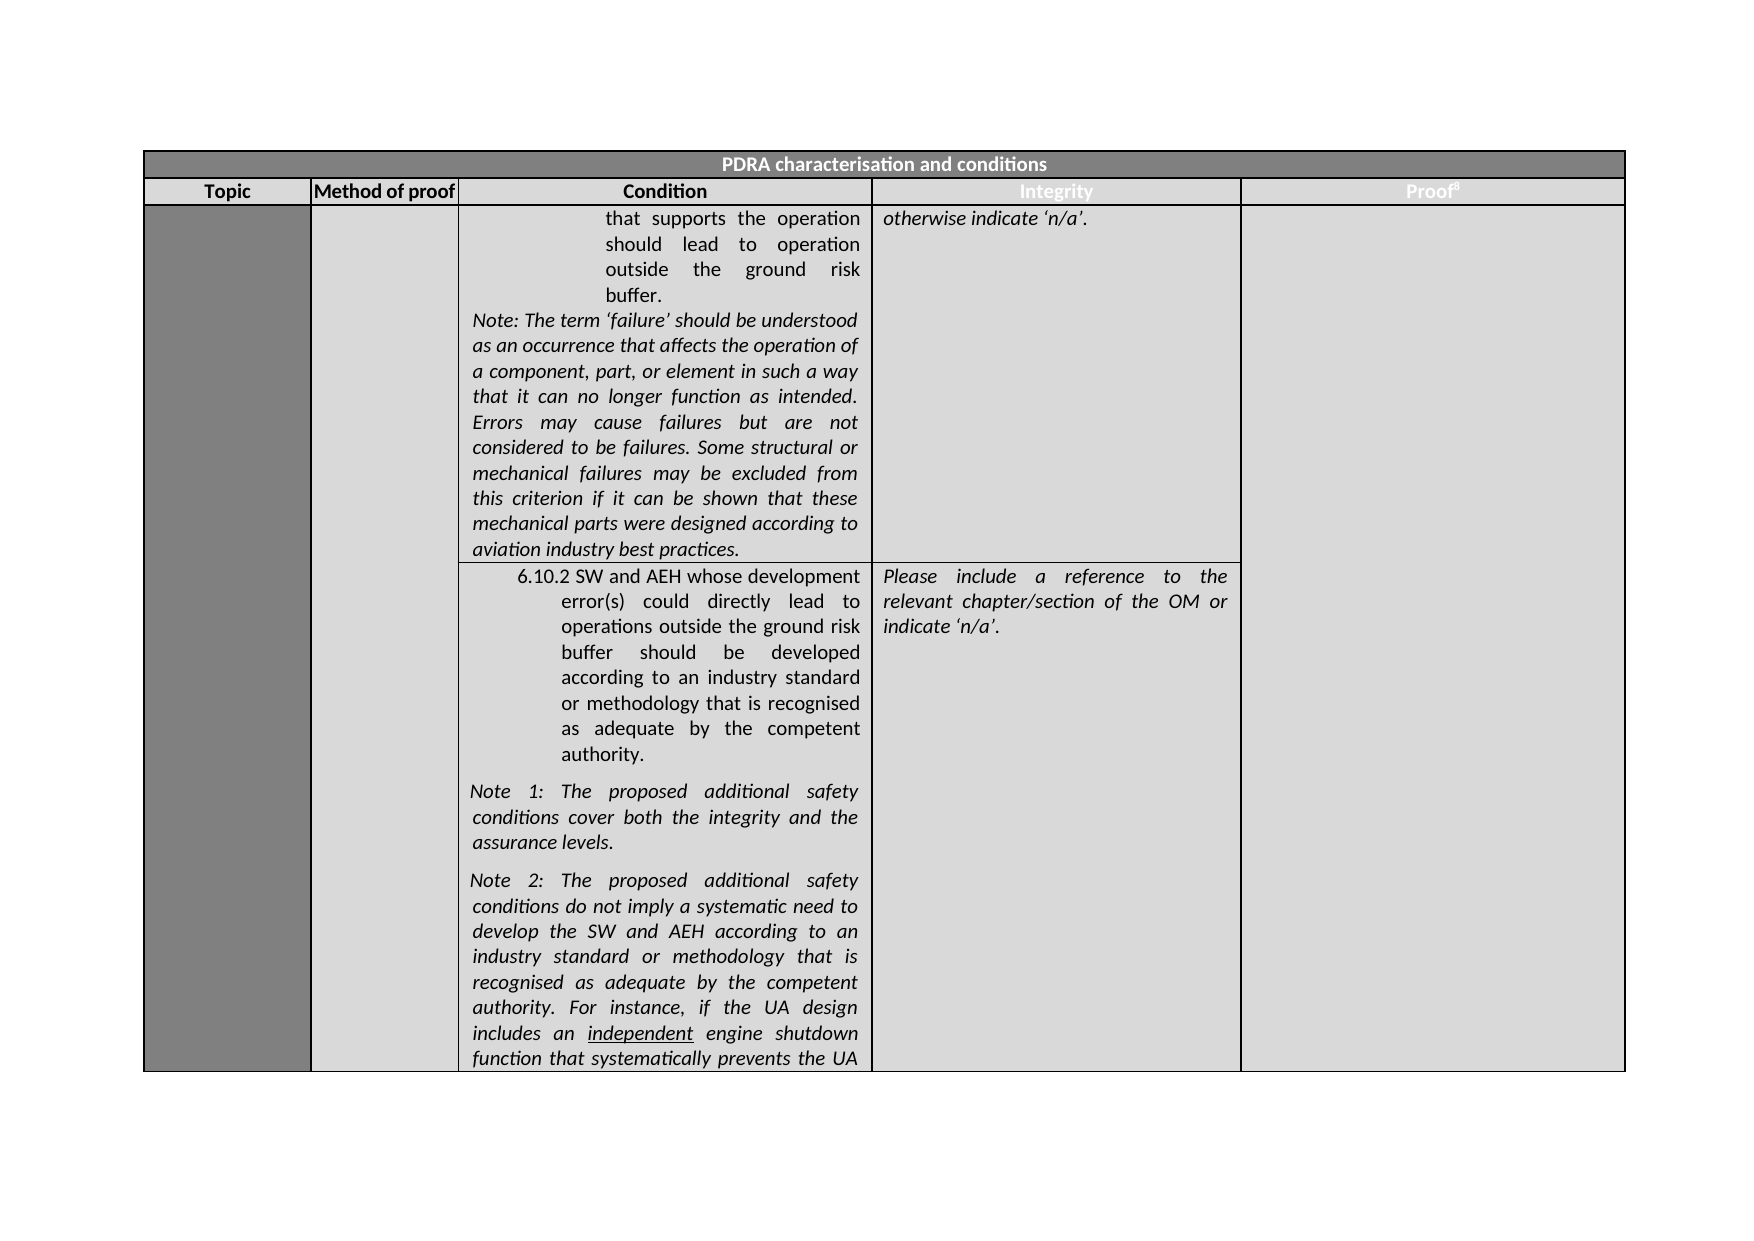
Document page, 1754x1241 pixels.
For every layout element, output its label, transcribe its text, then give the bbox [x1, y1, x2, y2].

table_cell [873, 206, 1240, 561]
table_cell Topic [145, 179, 310, 204]
table_cell Proof8 [1242, 179, 1624, 204]
table_header PDRA characterisation and conditions [145, 152, 1624, 177]
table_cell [459, 206, 871, 561]
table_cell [459, 563, 871, 1071]
table_cell Integrity [873, 179, 1240, 204]
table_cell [873, 563, 1240, 1071]
table_cell Condition [459, 179, 871, 204]
table_cell Method of proof [312, 179, 458, 204]
